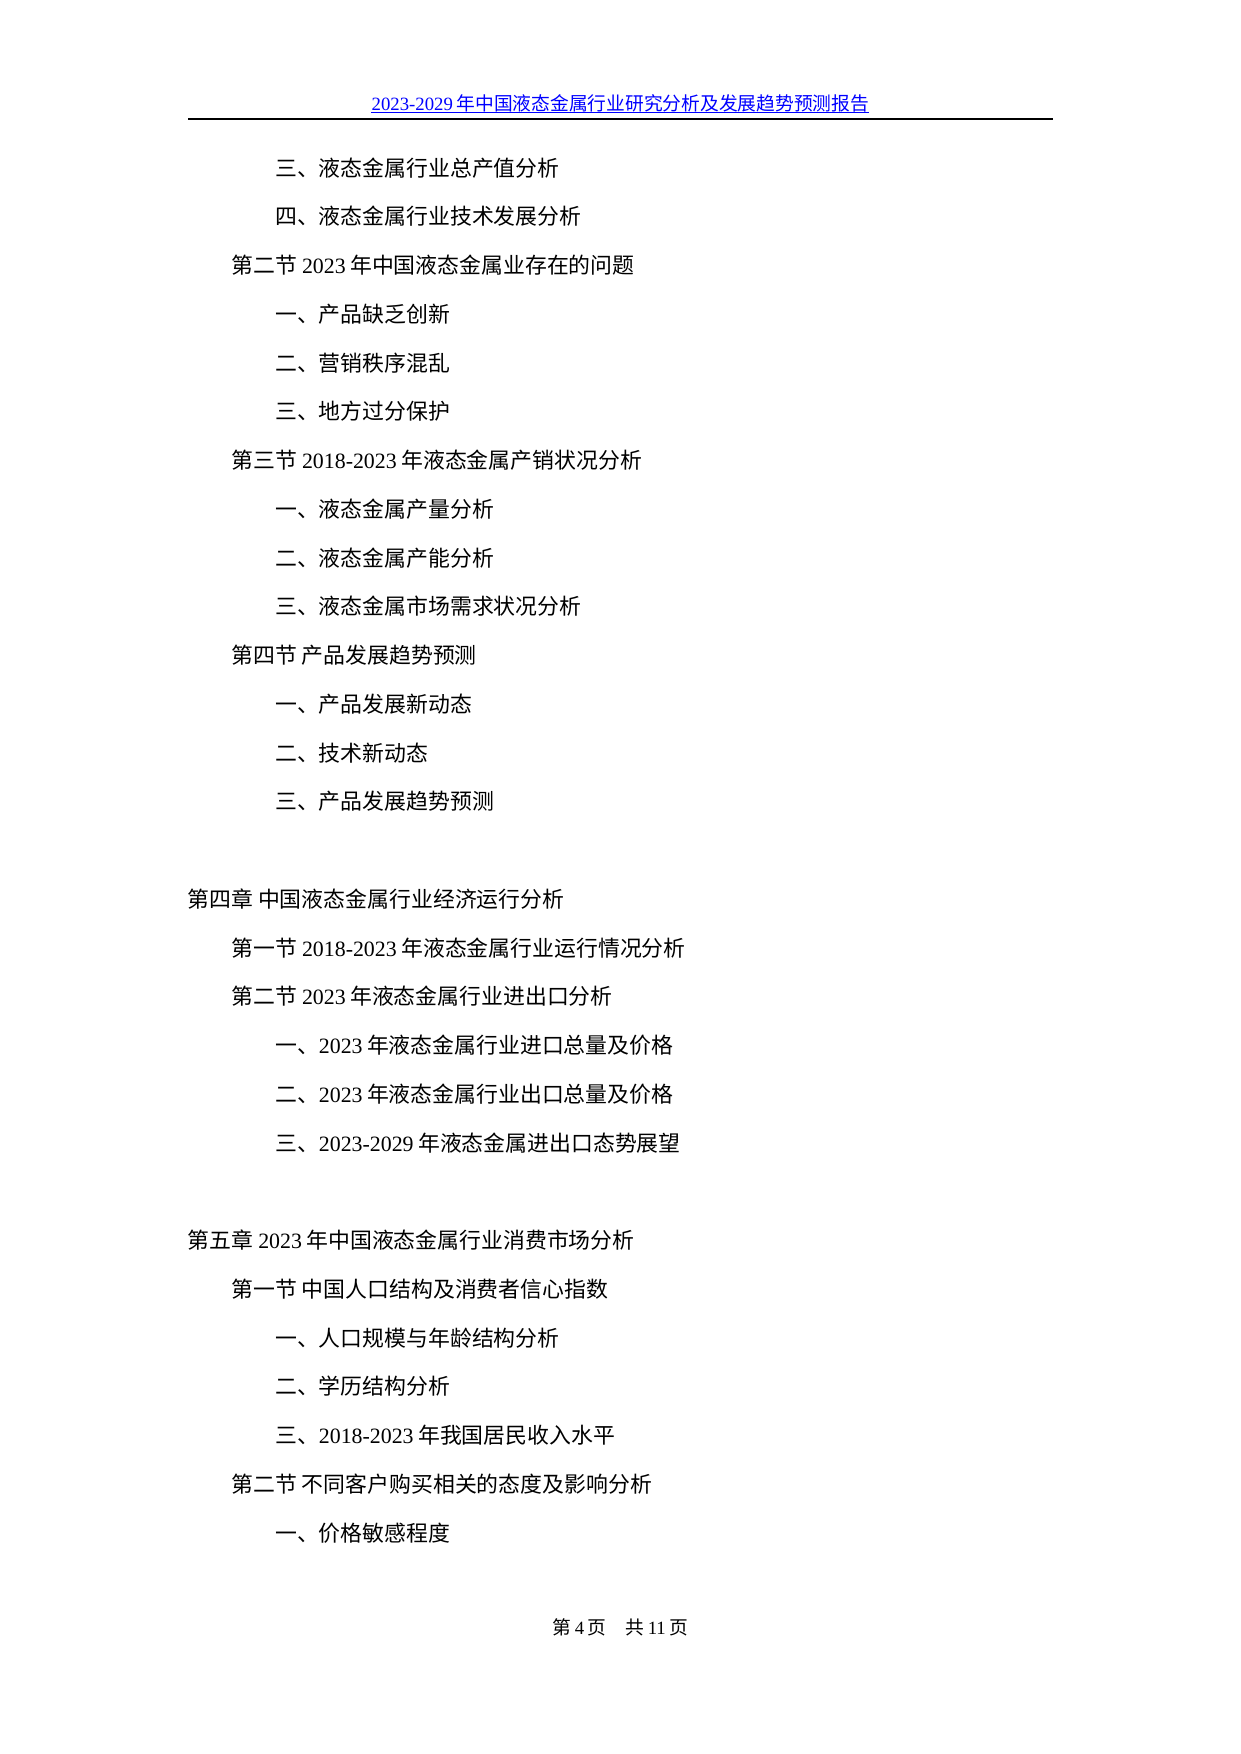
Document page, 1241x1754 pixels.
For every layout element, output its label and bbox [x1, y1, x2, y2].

text [187, 150, 1053, 1548]
